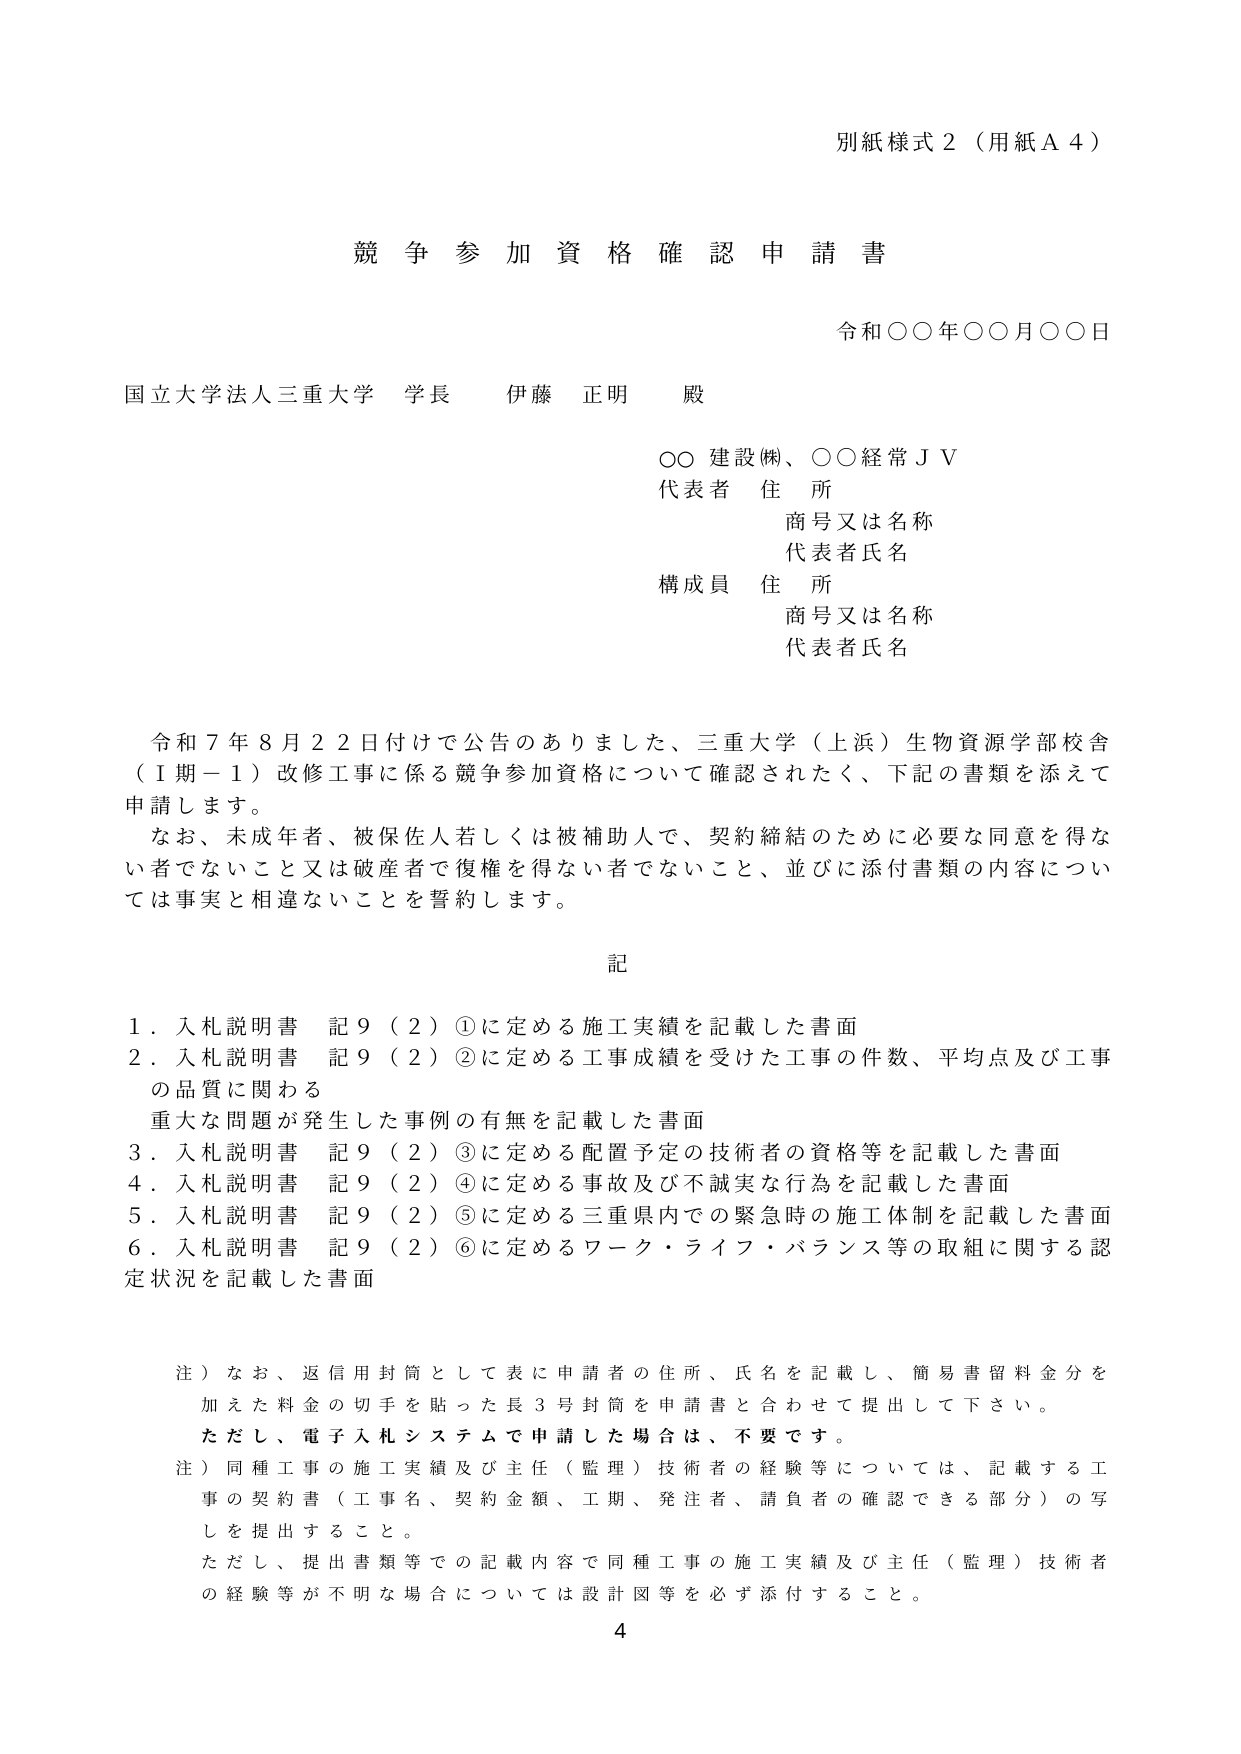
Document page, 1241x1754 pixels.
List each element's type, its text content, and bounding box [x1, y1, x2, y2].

text ４．入札説明書 記９（２）④に定める事故及び不誠実な行為を記載した書面 [124, 1167, 1116, 1199]
text 競 争 参 加 資 格 確 認 申 請 書 [124, 220, 1116, 283]
text なお、未成年者、被保佐人若しくは被補助人で、契約締結のために必要な同意を得ない者でないこと又は破産者で復権を得ない者でないこと、並びに添付書類の内容については事実と相違ないことを誓約します。 [124, 820, 1116, 914]
text 別紙様式２（用紙Ａ４） [124, 126, 1116, 157]
text ５．入札説明書 記９（２）⑤に定める三重県内での緊急時の施工体制を記載した書面 [124, 1199, 1116, 1230]
text ２．入札説明書 記９（２）②に定める工事成績を受けた工事の件数、平均点及び工事の品質に関わる [124, 1041, 1116, 1104]
text 記 [124, 946, 1116, 978]
text 構成員 住 所 [656, 567, 1116, 599]
text 重大な問題が発生した事例の有無を記載した書面 [124, 1104, 1116, 1136]
text ３．入札説明書 記９（２）③に定める配置予定の技術者の資格等を記載した書面 [124, 1136, 1116, 1167]
text ただし、電子入札システムで申請した場合は、不要です。 [200, 1419, 1116, 1451]
text 国立大学法人三重大学 学長 伊藤 正明 殿 [124, 378, 1116, 409]
text ○○建設㈱、○○経常ＪＶ [656, 441, 1116, 473]
text 令和○○年○○月○○日 [124, 315, 1116, 346]
text 注）同種工事の施工実績及び主任（監理）技術者の経験等については、記載する工事の契約書（工事名、契約金額、工期、発注者、請負者の確認できる部分）の写しを提出すること。 [167, 1451, 1116, 1546]
text １．入札説明書 記９（２）①に定める施工実績を記載した書面 [124, 1009, 1116, 1041]
text 代表者氏名 [762, 631, 1116, 662]
text ただし、提出書類等での記載内容で同種工事の施工実績及び主任（監理）技術者の経験等が不明な場合については設計図等を必ず添付すること。 [184, 1546, 1116, 1609]
text ６．入札説明書 記９（２）⑥に定めるワーク・ライフ・バランス等の取組に関する認定状況を記載した書面 [124, 1230, 1116, 1293]
text 商号又は名称 [762, 504, 1116, 536]
text 代表者氏名 [762, 536, 1116, 567]
text 令和７年８月２２日付けで公告のありました、三重大学（上浜）生物資源学部校舎（Ⅰ期－１）改修工事に係る競争参加資格について確認されたく、下記の書類を添えて申請します。 [124, 725, 1116, 820]
text 代表者 住 所 [656, 473, 1116, 504]
text 注）なお、返信用封筒として表に申請者の住所、氏名を記載し、簡易書留料金分を加えた料金の切手を貼った長３号封筒を申請書と合わせて提出して下さい。 [167, 1356, 1116, 1419]
text 商号又は名称 [762, 599, 1116, 631]
